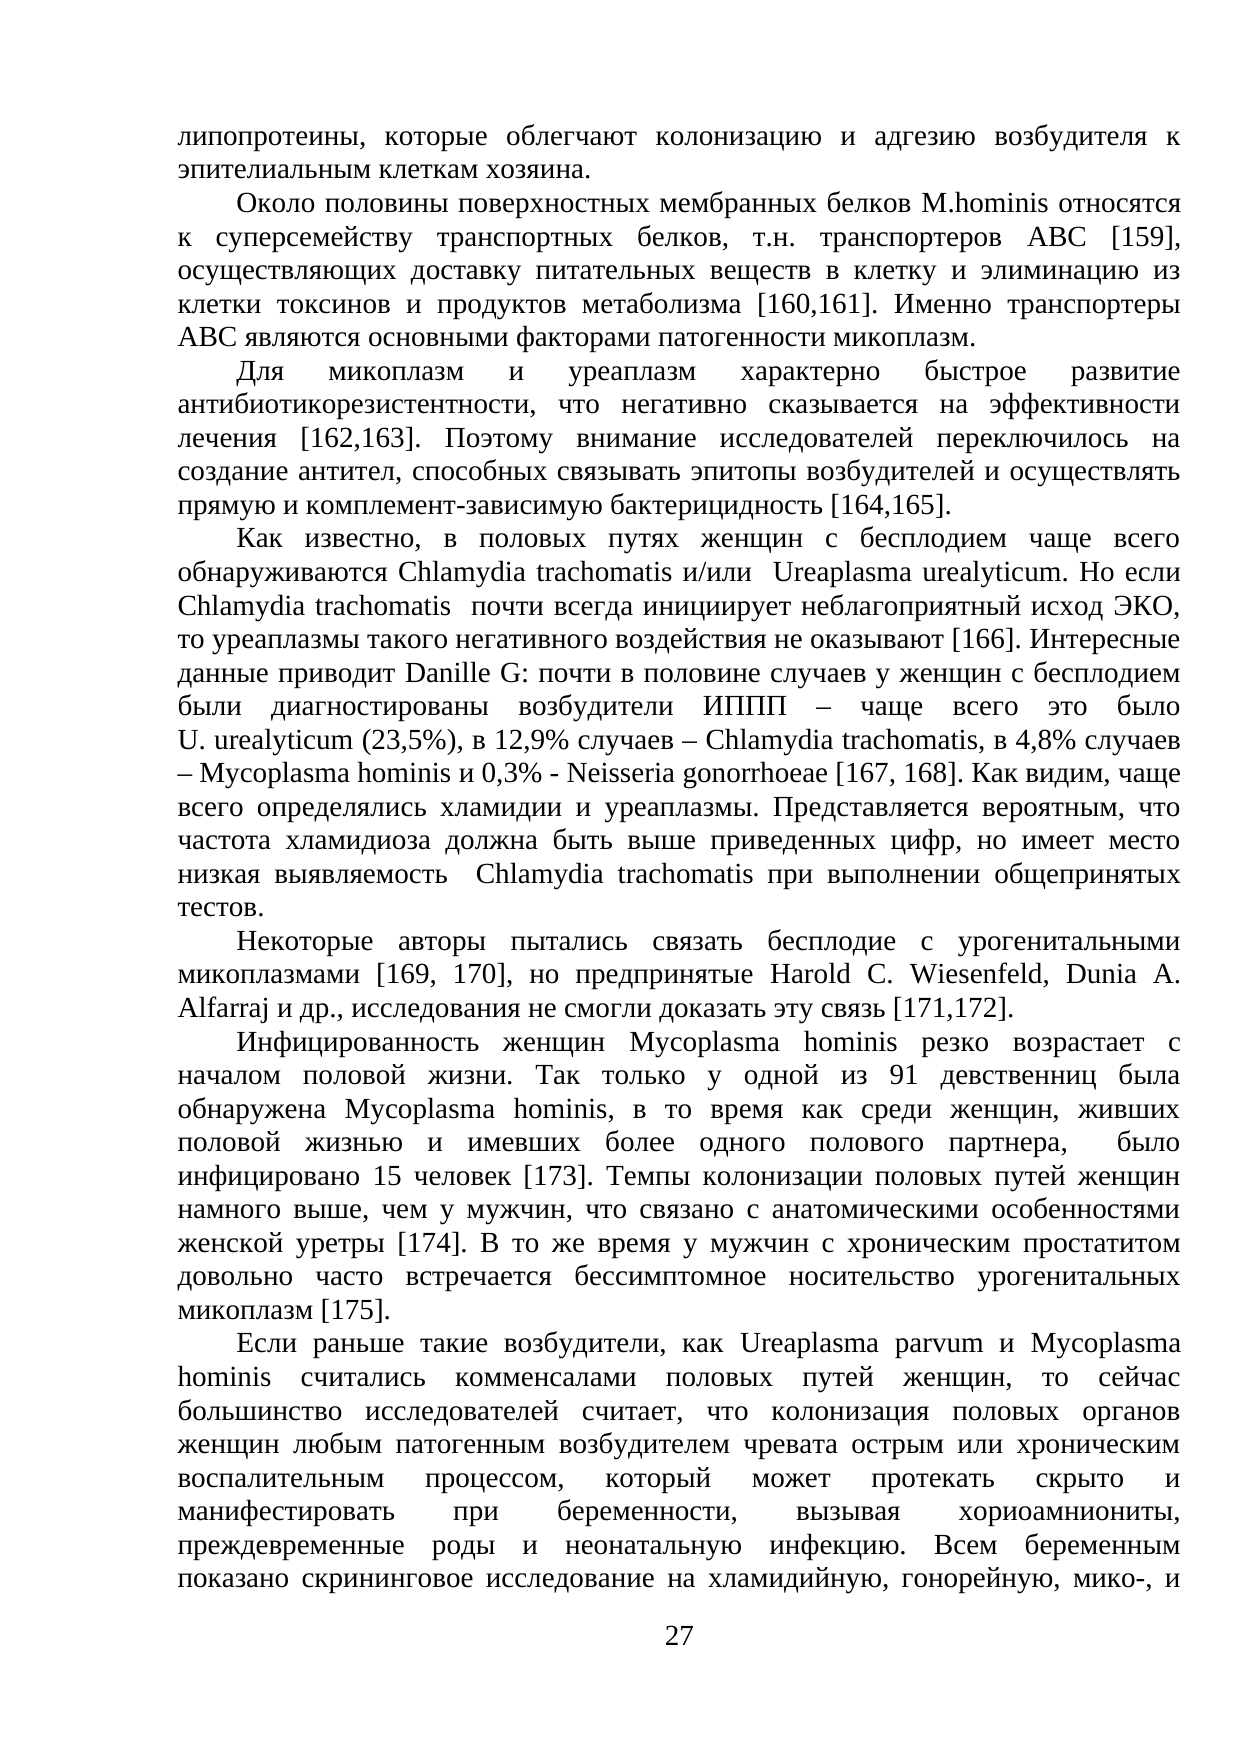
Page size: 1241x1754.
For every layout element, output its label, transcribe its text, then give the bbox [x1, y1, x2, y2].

list Как известно, в половых путях женщин с бесплодием чаще всего обнаруживаются Chlamydia trachomatis и/или Ureaplasma urealyticum. Но если Chlamydia trachomatis почти всегда инициирует неблагоприятный исход ЭКО, то уреаплазмы такого негативного воздействия не оказывают [166]. Интересные данные приводит Danille G: почти в половине случаев у женщин с бесплодием были диагностированы возбудители ИППП – чаще всего это было U. urealyticum (23,5%), в 12,9% случаев – Chlamydia trachomatis, в 4,8% случаев – Mycoplasma hominis и 0,3% - Neisseria gonorrhoeae [167, 168]. Как видим, чаще всего определялись хламидии и уреаплазмы. Представляется вероятным, что частота хламидиоза должна быть выше приведенных цифр, но имеет место низкая выявляемость Chlamydia trachomatis при выполнении общепринятых тестов. [177, 521, 1181, 923]
list Некоторые авторы пытались связать бесплодие с урогенитальными микоплазмами [169, 170], но предпринятые Harold C. Wiesenfeld, Dunia A. Alfarraj и др., исследования не смогли доказать эту связь [171,172]. [177, 923, 1181, 1024]
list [177, 1326, 1181, 1594]
list Инфицированность женщин Mycoplasma hominis резко возрастает с началом половой жизни. Так только у одной из 91 девственниц была обнаружена Mycoplasma hominis, в то время как среди женщин, живших половой жизнью и имевших более одного полового партнера, было инфицировано 15 человек [173]. Темпы колонизации половых путей женщин намного выше, чем у мужчин, что связано с анатомическими особенностями женской уретры [174]. В то же время у мужчин с хроническим простатитом довольно часто встречается бессимптомное носительство урогенитальных микоплазм [175]. [177, 1024, 1181, 1326]
list Около половины поверхностных мембранных белков M.hominis относятся к суперсемейству транспортных белков, т.н. транспортеров ABC [159], осуществляющих доставку питательных веществ в клетку и элиминацию из клетки токсинов и продуктов метаболизма [160,161]. Именно транспортеры ABC являются основными факторами патогенности микоплазм. [177, 185, 1181, 353]
list Для микоплазм и уреаплазм характерно быстрое развитие антибиотикорезистентности, что негативно сказывается на эффективности лечения [162,163]. Поэтому внимание исследователей переключилось на создание антител, способных связывать эпитопы возбудителей и осуществлять прямую и комплемент-зависимую бактерицидность [164,165]. [177, 353, 1181, 521]
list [177, 118, 1181, 185]
